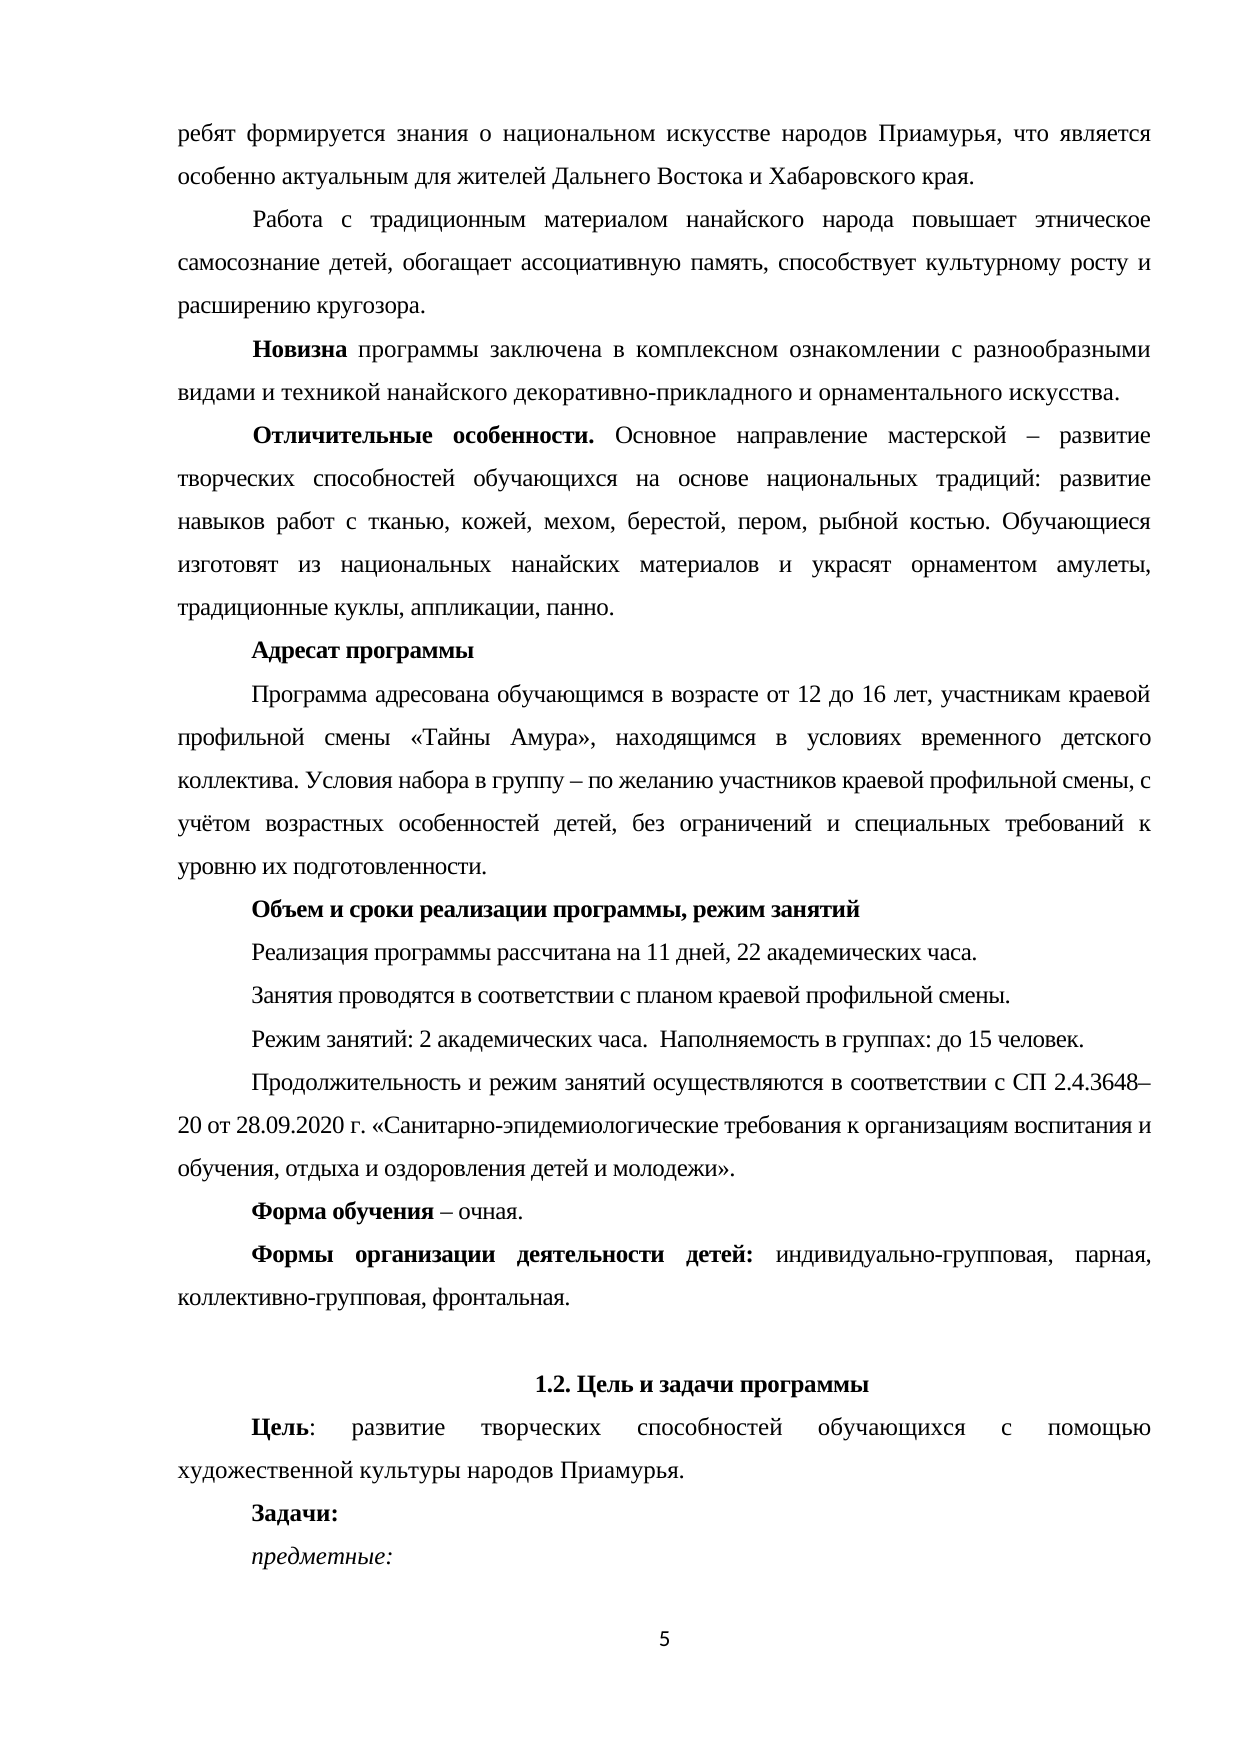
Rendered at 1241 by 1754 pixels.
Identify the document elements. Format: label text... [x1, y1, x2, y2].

text Продолжительность и режим занятий осуществляются в соответствии с СП 2.4.3648–20 от 28.09.2020 г. «Санитарно-эпидемиологические требования к организациям воспитания и обучения, отдыха и оздоровления детей и молодежи». [177, 1067, 1152, 1182]
text Новизна программы заключена в комплексном ознакомлении с разнообразными видами и техникой нанайского декоративно-прикладного и орнаментального искусства. [177, 334, 1152, 406]
text Цель: развитие творческих способностей обучающихся с помощью художественной культуры народов Приамурья. [177, 1412, 1152, 1484]
text Формы организации деятельности детей: индивидуально-групповая, парная, коллективно-групповая, фронтальная. [177, 1239, 1152, 1311]
text Задачи: [177, 1498, 1152, 1527]
text Отличительные особенности. Основное направление мастерской – развитие творческих способностей обучающихся на основе национальных традиций: развитие навыков работ с тканью, кожей, мехом, берестой, пером, рыбной костью. Обучающиеся изготовят из национальных нанайских материалов и украсят орнаментом амулеты, традиционные куклы, аппликации, панно. [177, 420, 1152, 621]
text Форма обучения – очная. [177, 1196, 1152, 1225]
text Работа с традиционным материалом нанайского народа повышает этническое самосознание детей, обогащает ассоциативную память, способствует культурному росту и расширению кругозора. [177, 204, 1152, 319]
text Объем и сроки реализации программы, режим занятий [177, 894, 1152, 923]
text Режим занятий: 2 академических часа. Наполняемость в группах: до 15 человек. [177, 1024, 1152, 1052]
text Реализация программы рассчитана на 11 дней, 22 академических часа. [177, 937, 1152, 966]
text 1.2. Цель и задачи программы [177, 1369, 1152, 1397]
text Программа адресована обучающимся в возрасте от 12 до 16 лет, участникам краевой профильной смены «Тайны Амура», находящимся в условиях временного детского коллектива. Условия набора в группу – по желанию участников краевой профильной смены, с учётом возрастных особенностей детей, без ограничений и специальных требований к уровню их подготовленности. [177, 679, 1152, 880]
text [177, 118, 1152, 190]
text Адресат программы [177, 636, 1152, 664]
text предметные: [177, 1541, 1152, 1570]
text Занятия проводятся в соответствии с планом краевой профильной смены. [177, 981, 1152, 1009]
